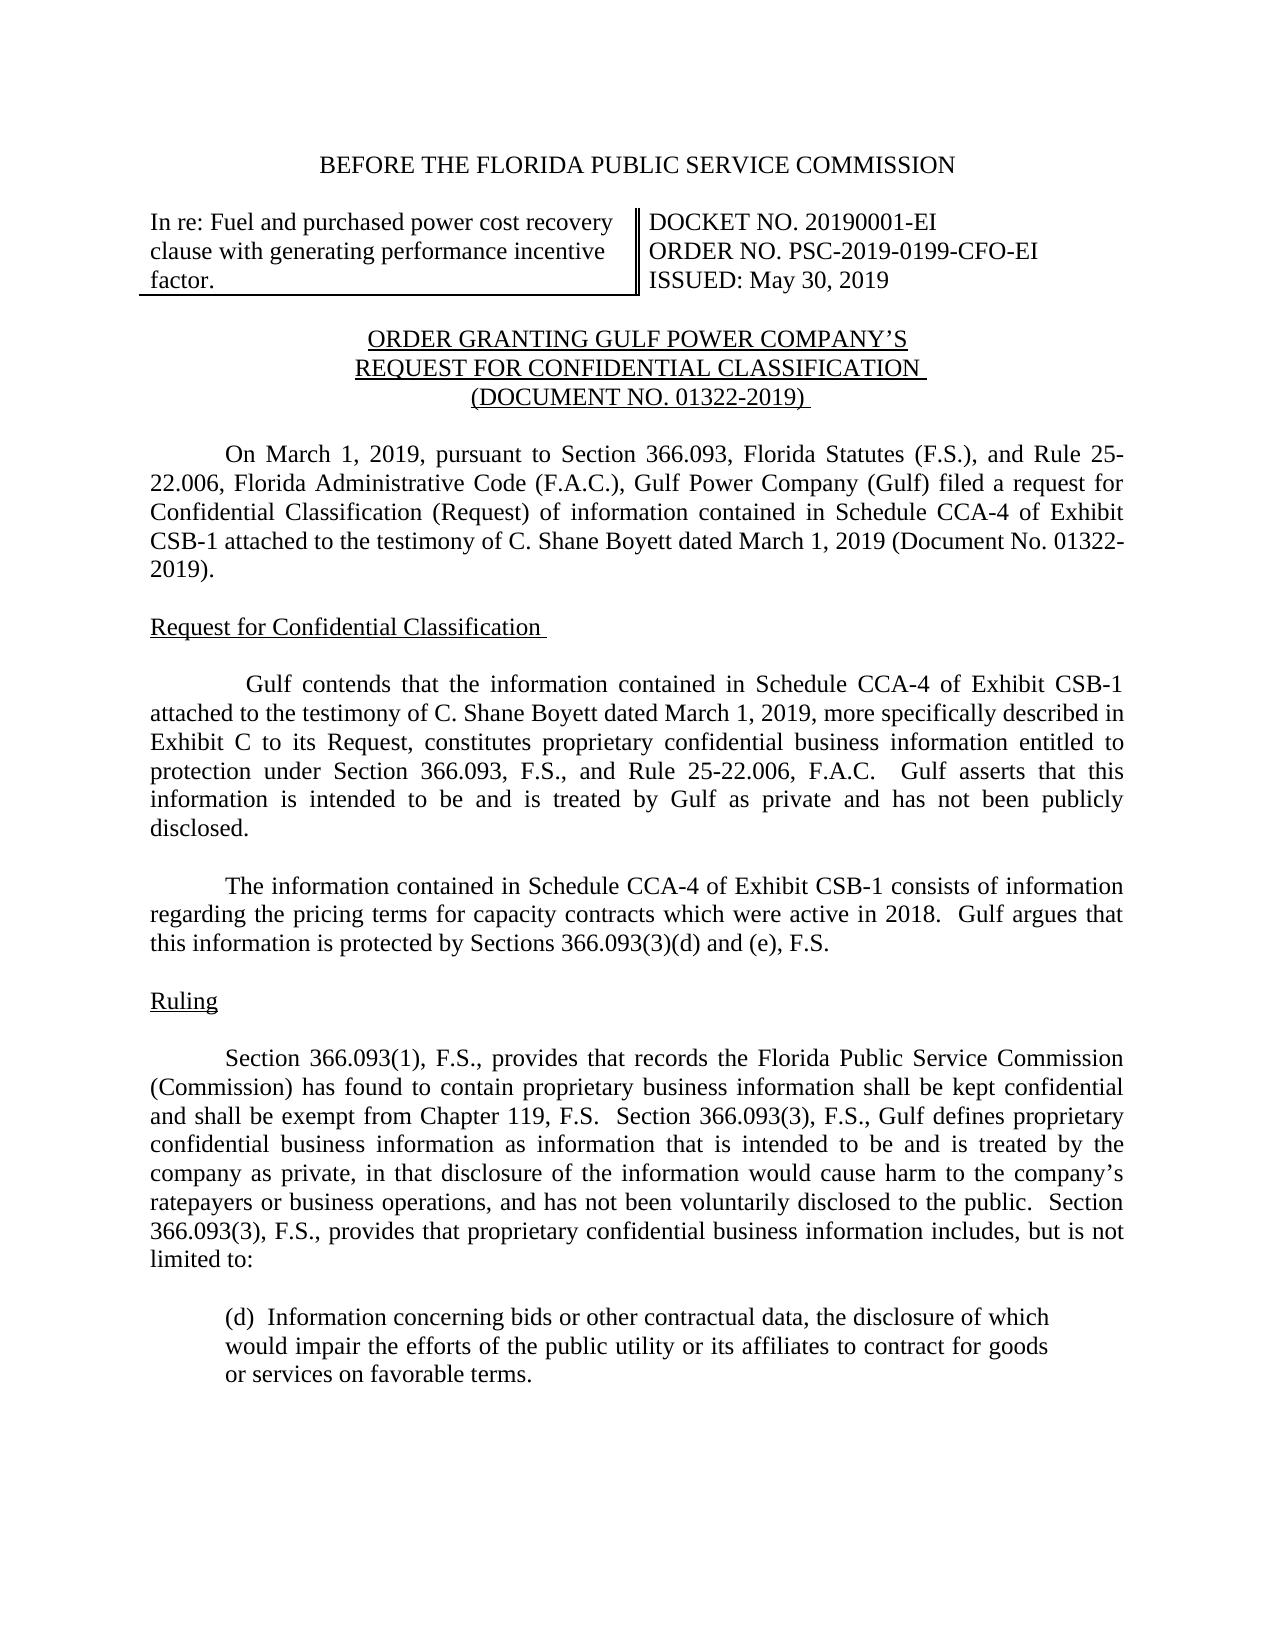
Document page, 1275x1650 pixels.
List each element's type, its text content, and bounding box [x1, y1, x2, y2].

table_header DOCKET NO. 20190001-EI ORDER NO. PSC-2019-0199-CFO-EI ISSUED: May 30, 2019 [640, 208, 1136, 294]
text The information contained in Schedule CCA-4 of Exhibit CSB-1 consists of information regarding the pricing terms for capacity contracts which were active in 2018. Gulf argues that this information is protected by Sections 366.093(3)(d) and (e), F.S. [150, 871, 1125, 957]
text On March 1, 2019, pursuant to Section 366.093, Florida Statutes (F.S.), and Rule 25-22.006, Florida Administrative Code (F.A.C.), Gulf Power Company (Gulf) filed a request for Confidential Classification (Request) of information contained in Schedule CCA-4 of Exhibit CSB-1 attached to the testimony of C. Shane Boyett dated March 1, 2019 (Document No. 01322-2019). [150, 439, 1125, 583]
text Section 366.093(1), F.S., provides that records the Florida Public Service Commission (Commission) has found to contain proprietary business information shall be kept confidential and shall be exempt from Chapter 119, F.S. Section 366.093(3), F.S., Gulf defines proprietary confidential business information as information that is intended to be and is treated by the company as private, in that disclosure of the information would cause harm to the company’s ratepayers or business operations, and has not been voluntarily disclosed to the public. Section 366.093(3), F.S., provides that proprietary confidential business information includes, but is not limited to: [150, 1043, 1125, 1273]
text REQUEST FOR CONFIDENTIAL CLASSIFICATION [150, 353, 1125, 382]
text Request for Confidential Classification [150, 612, 1125, 641]
text (d) Information concerning bids or other contractual data, the disclosure of which would impair the efforts of the public utility or its affiliates to contract for goods or services on favorable terms. [150, 1302, 1050, 1388]
table_header In re: Fuel and purchased power cost recovery clause with generating performance incentive factor. [139, 208, 635, 294]
text ORDER GRANTING GULF POWER COMPANY’S [150, 324, 1125, 353]
text Gulf contends that the information contained in Schedule CCA-4 of Exhibit CSB-1 attached to the testimony of C. Shane Boyett dated March 1, 2019, more specifically described in Exhibit C to its Request, constitutes proprietary confidential business information entitled to protection under Section 366.093, F.S., and Rule 25-22.006, F.A.C. Gulf asserts that this information is intended to be and is treated by Gulf as private and has not been publicly disclosed. [150, 669, 1125, 842]
subtitle BEFORE THE FLORIDA PUBLIC SERVICE COMMISSION [150, 150, 1125, 179]
text (DOCUMENT NO. 01322-2019) [150, 382, 1125, 411]
text Ruling [150, 986, 1125, 1014]
